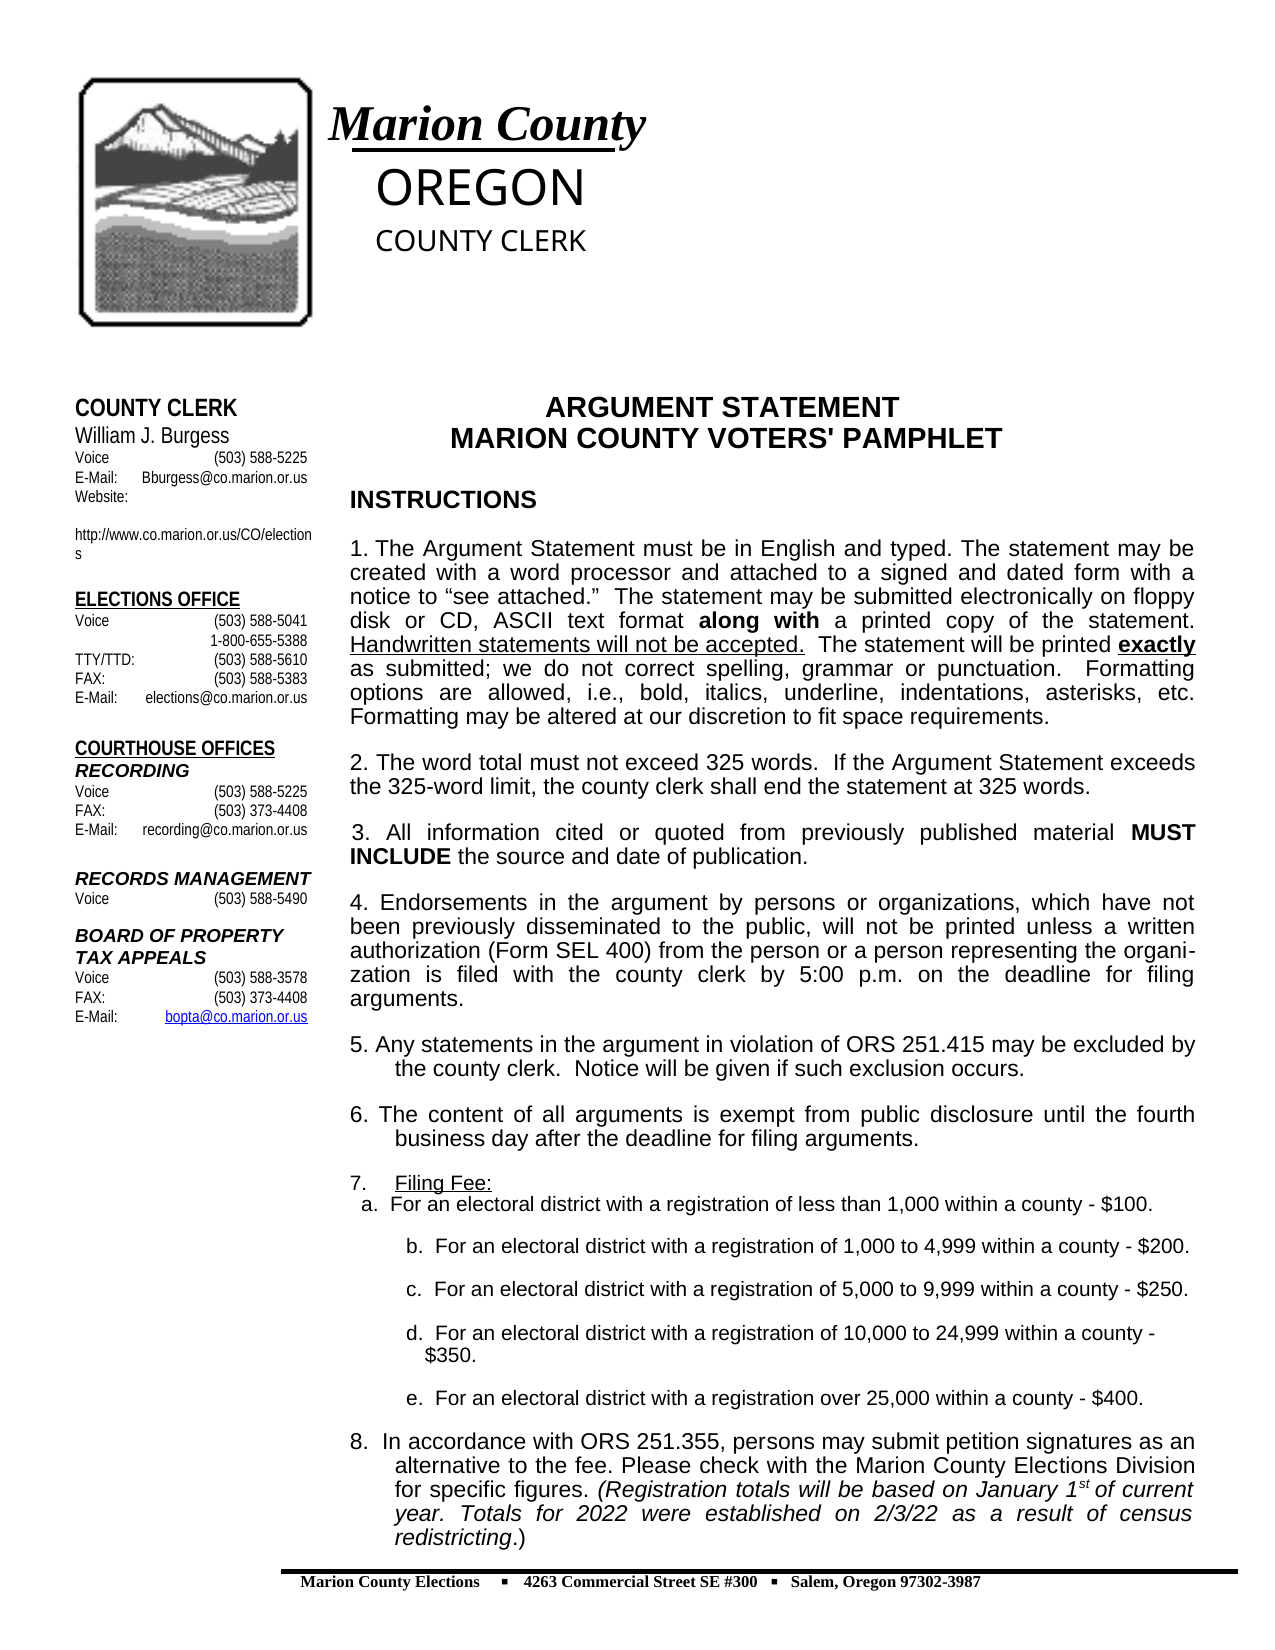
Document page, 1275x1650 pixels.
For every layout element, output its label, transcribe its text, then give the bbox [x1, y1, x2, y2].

text e. For an electoral district with a registration over 25,000 within a county - $400. [330, 1388, 1196, 1410]
text d. For an electoral district with a registration of 10,000 to 24,999 within a county - $350. [330, 1323, 1196, 1367]
text a. For an electoral district with a registration of less than 1,000 within a county - $100. [330, 1194, 1196, 1216]
text 2. The word total must not exceed 325 words. If the Argument Statement exceeds the 325-word limit, the county clerk shall end the statement at 325 words. [330, 751, 1196, 799]
text MARION COUNTY VOTERS' PAMPHLET [330, 424, 1095, 454]
text 1. The Argument Statement must be in English and typed. The statement may be created with a word processor and attached to a signed and dated form with a notice to “see attached.” The statement may be submitted electronically on floppy disk or CD, ASCII text format along with a printed copy of the statement. Handwritten statements will not be accepted. The statement will be printed exactly as submitted; we do not correct spelling, grammar or punctuation. Formatting options are allowed, i.e., bold, italics, underline, indentations, asterisks, etc. Formatting may be altered at our discretion to fit space requirements. [330, 537, 1196, 730]
text 5. Any statements in the argument in violation of ORS 251.415 may be excluded by the county clerk. Notice will be given if such exclusion occurs. [330, 1033, 1196, 1081]
table_header COUNTY CLERK William J. Burgess Voice (503) 588-5225 E-Mail: Bburgess@co.marion.or.us Website: http://www.co.marion.or.us/CO/elections ELECTIONS OFFICE Voice (503) 588-5041 1-800-655-5388 TTY/TTD: (503) 588-5610 FAX: (503) 588-5383 E-Mail: elections@co.marion.or.us COURTHOUSE OFFICES RECORDING Voice (503) 588-5225 FAX: (503) 373-4408 E-Mail: recording@co.marion.or.us RECORDS MANAGEMENT Voice (503) 588-5490 BOARD OF PROPERTY TAX APPEALS Voice (503) 588-3578 FAX: (503) 373-4408 E-Mail: bopta@co.marion.or.us [64, 393, 330, 1543]
text c. For an electoral district with a registration of 5,000 to 9,999 within a county - $250. [330, 1279, 1196, 1301]
text 7. Filing Fee: [330, 1173, 1196, 1194]
text 8. In accordance with ORS 251.355, persons may submit petition signatures as an alternative to the fee. Please check with the Marion County Elections Division for specific figures. (Registration totals will be based on January 1st of current year. Totals for 2022 were established on 2/3/22 as a result of census redistricting.) [75, 1430, 1196, 1550]
subtitle INSTRUCTIONS [330, 485, 1200, 513]
picture [75, 75, 322, 346]
text 6. The content of all arguments is exempt from public disclosure until the fourth business day after the deadline for filing arguments. [330, 1103, 1196, 1151]
text b. For an electoral district with a registration of 1,000 to 4,999 within a county - $200. [330, 1236, 1196, 1258]
text 4. Endorsements in the argument by persons or organizations, which have not been previously disseminated to the public, will not be printed unless a written authorization (Form SEL 400) from the person or a person representing the organization is filed with the county clerk by 5:00 p.m. on the deadline for filing arguments. [330, 891, 1196, 1011]
text 3. All information cited or quoted from previously published material MUST INCLUDE the source and date of publication. [330, 821, 1196, 869]
text ARGUMENT STATEMENT [330, 393, 1095, 424]
